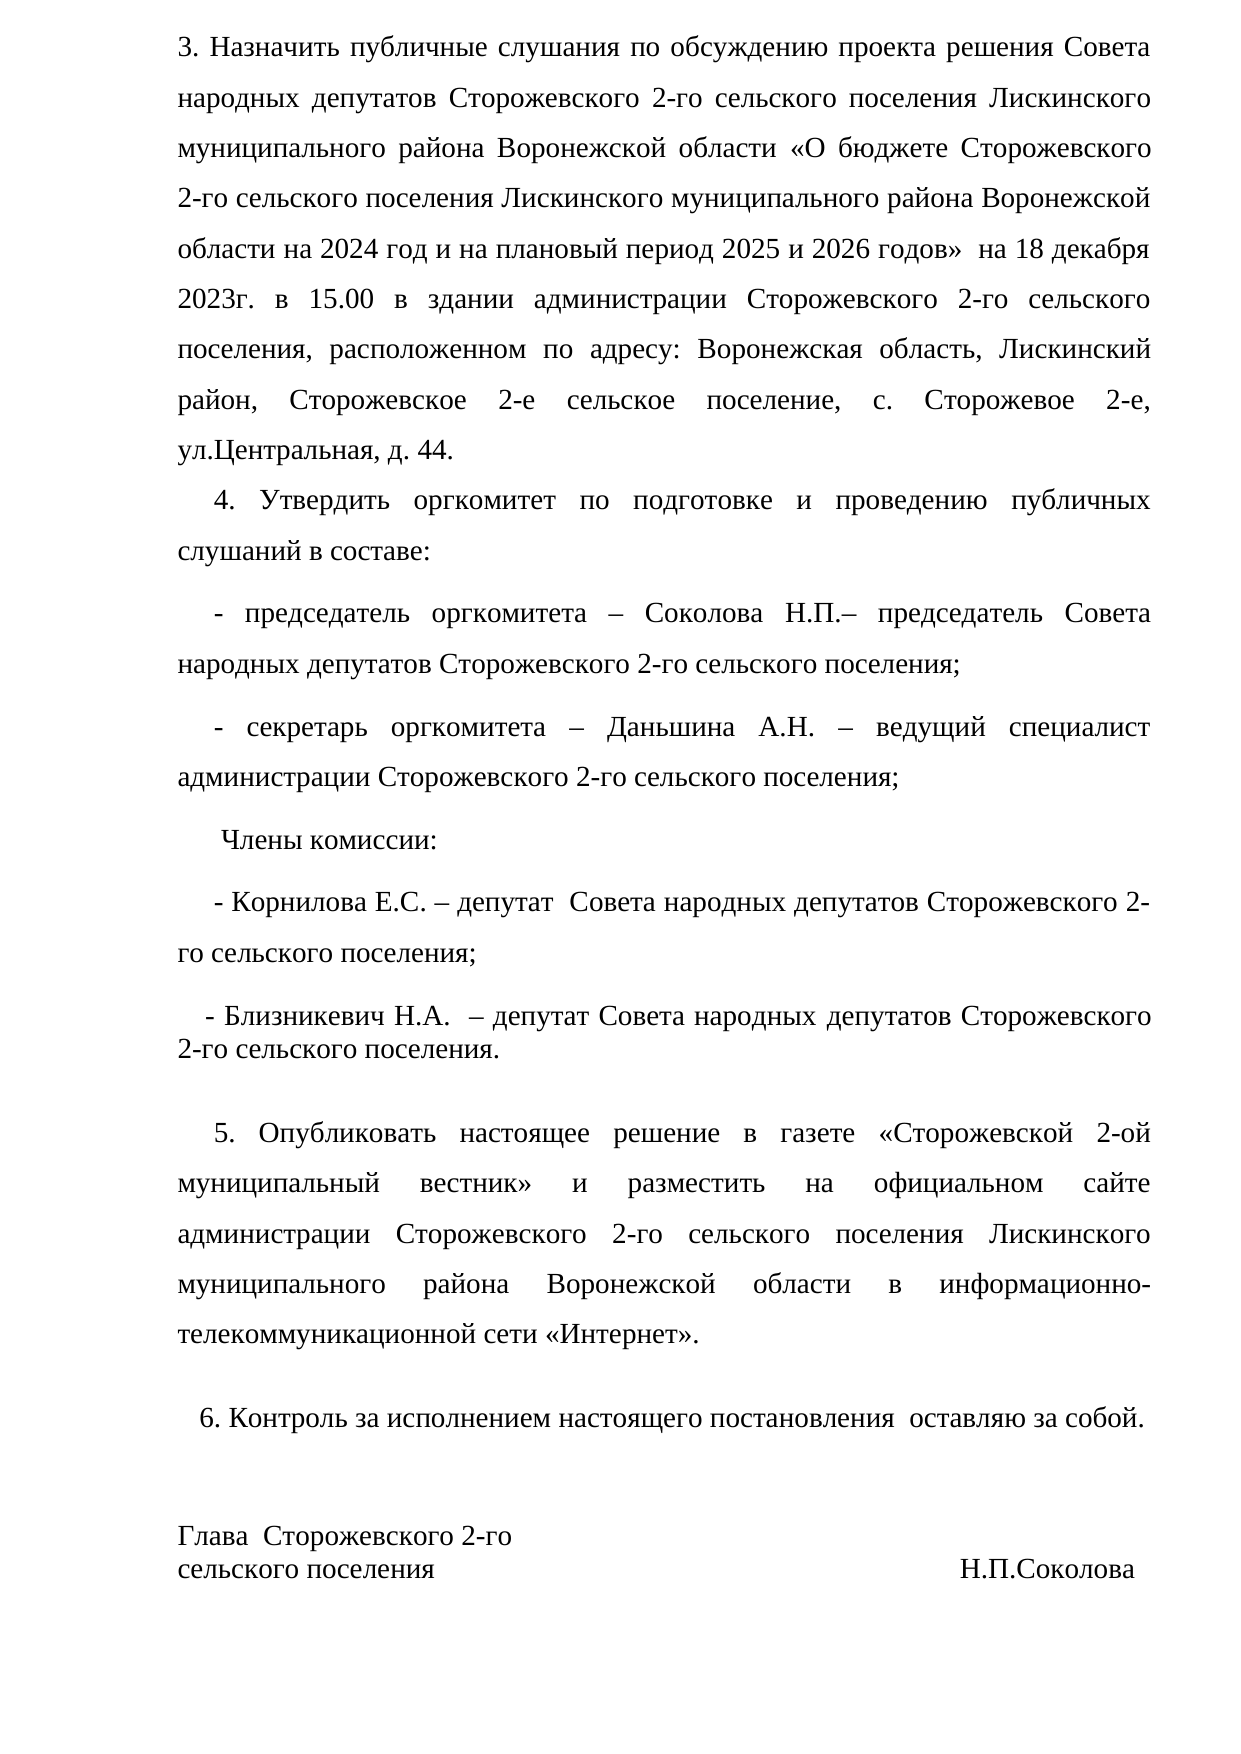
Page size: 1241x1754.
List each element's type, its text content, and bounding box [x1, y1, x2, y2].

text - Корнилова Е.С. – депутат Совета народных депутатов Сторожевского 2-го сельского поселения; [177, 884, 1152, 968]
text 4. Утвердить оргкомитет по подготовке и проведению публичных слушаний в составе: [177, 482, 1152, 566]
text 6. Контроль за исполнением настоящего постановления оставляю за собой. [177, 1400, 1152, 1434]
text - секретарь оргкомитета – Даньшина А.Н. – ведущий специалист администрации Сторожевского 2-го сельского поселения; [177, 709, 1152, 792]
text сельского поселения Н.П.Соколова [177, 1551, 1152, 1585]
text 3. Назначить публичные слушания по обсуждению проекта решения Совета народных депутатов Сторожевского 2-го сельского поселения Лискинского муниципального района Воронежской области «О бюджете Сторожевского 2-го сельского поселения Лискинского муниципального района Воронежской области на 2024 год и на плановый период 2025 и 2026 годов» на 18 декабря 2023г. в 15.00 в здании администрации Сторожевского 2-го сельского поселения, расположенном по адресу: Воронежская область, Лискинский район, Сторожевское 2-е сельское поселение, с. Сторожевое 2-е, ул.Центральная, д. 44. [177, 29, 1152, 466]
text - председатель оргкомитета – Соколова Н.П.– председатель Совета народных депутатов Сторожевского 2-го сельского поселения; [177, 596, 1152, 679]
text Члены комиссии: [177, 822, 1152, 855]
text - Близникевич Н.А. – депутат Совета народных депутатов Сторожевского 2-го сельского поселения. [177, 998, 1152, 1065]
text Глава Сторожевского 2-го [177, 1518, 1152, 1551]
text 5. Опубликовать настоящее решение в газете «Сторожевской 2-ой муниципальный вестник» и разместить на официальном сайте администрации Сторожевского 2-го сельского поселения Лискинского муниципального района Воронежской области в информационно-телекоммуникационной сети «Интернет». [177, 1115, 1152, 1350]
